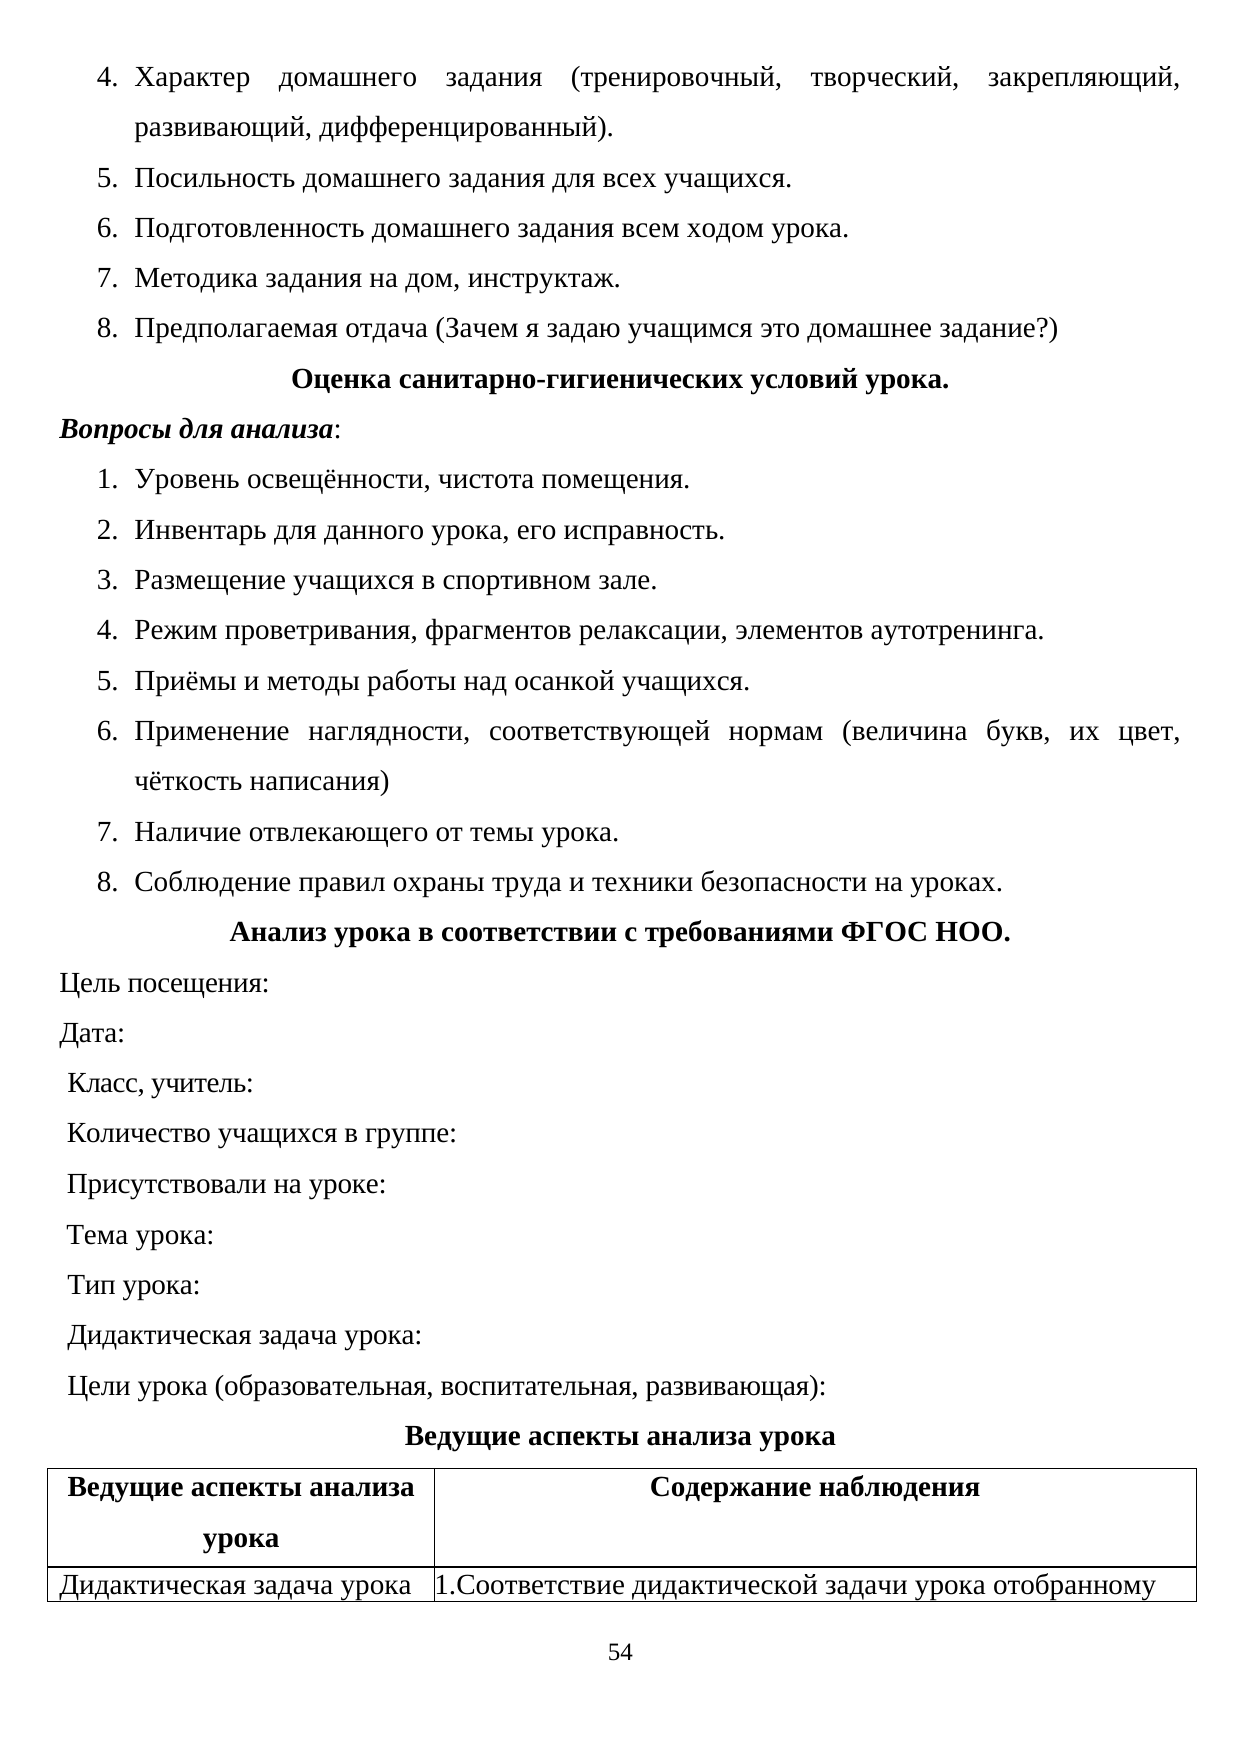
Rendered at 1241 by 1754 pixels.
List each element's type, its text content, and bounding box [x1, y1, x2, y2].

list Характер домашнего задания (тренировочный, творческий, закрепляющий, развивающий, дифференцированный). [97, 59, 1181, 143]
list Предполагаемая отдача (Зачем я задаю учащимся это домашнее задание?) [97, 311, 1181, 344]
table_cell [48, 1568, 434, 1601]
text Вопросы для анализа: [59, 411, 1181, 445]
list Размещение учащихся в спортивном зале. [97, 562, 1181, 596]
text Ведущие аспекты анализа урока [59, 1418, 1181, 1452]
list Посильность домашнего задания для всех учащихся. [97, 160, 1181, 193]
text Тема урока: [66, 1217, 1181, 1250]
text Оценка санитарно-гигиенических условий урока. [59, 361, 1181, 394]
list Соблюдение правил охраны труда и техники безопасности на уроках. [97, 864, 1181, 898]
list Уровень освещённости, чистота помещения. [97, 462, 1181, 495]
text Цели урока (образовательная, воспитательная, развивающая): [67, 1368, 1181, 1401]
list Методика задания на дом, инструктаж. [97, 260, 1181, 294]
text Тип урока: [67, 1267, 1181, 1301]
text Класс, учитель: [67, 1065, 1181, 1099]
text Количество учащихся в группе: [67, 1116, 1181, 1149]
text Дата: [59, 1015, 1181, 1048]
table_header Ведущие аспекты анализа урока [48, 1469, 434, 1566]
text Цель посещения: [59, 965, 1181, 998]
list Наличие отвлекающего от темы урока. [97, 814, 1181, 847]
list Подготовленность домашнего задания всем ходом урока. [97, 210, 1181, 243]
list Режим проветривания, фрагментов релаксации, элементов аутотренинга. [97, 612, 1181, 646]
list Применение наглядности, соответствующей нормам (величина букв, их цвет, чёткость написания) [97, 713, 1181, 797]
table_header Содержание наблюдения [435, 1469, 1196, 1566]
text Дидактическая задача урока: [67, 1317, 1181, 1351]
text Анализ урока в соответствии с требованиями ФГОС НОО. [59, 914, 1181, 948]
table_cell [435, 1568, 1196, 1601]
list Инвентарь для данного урока, его исправность. [97, 512, 1181, 545]
text Присутствовали на уроке: [67, 1166, 1181, 1200]
list Приёмы и методы работы над осанкой учащихся. [97, 663, 1181, 696]
